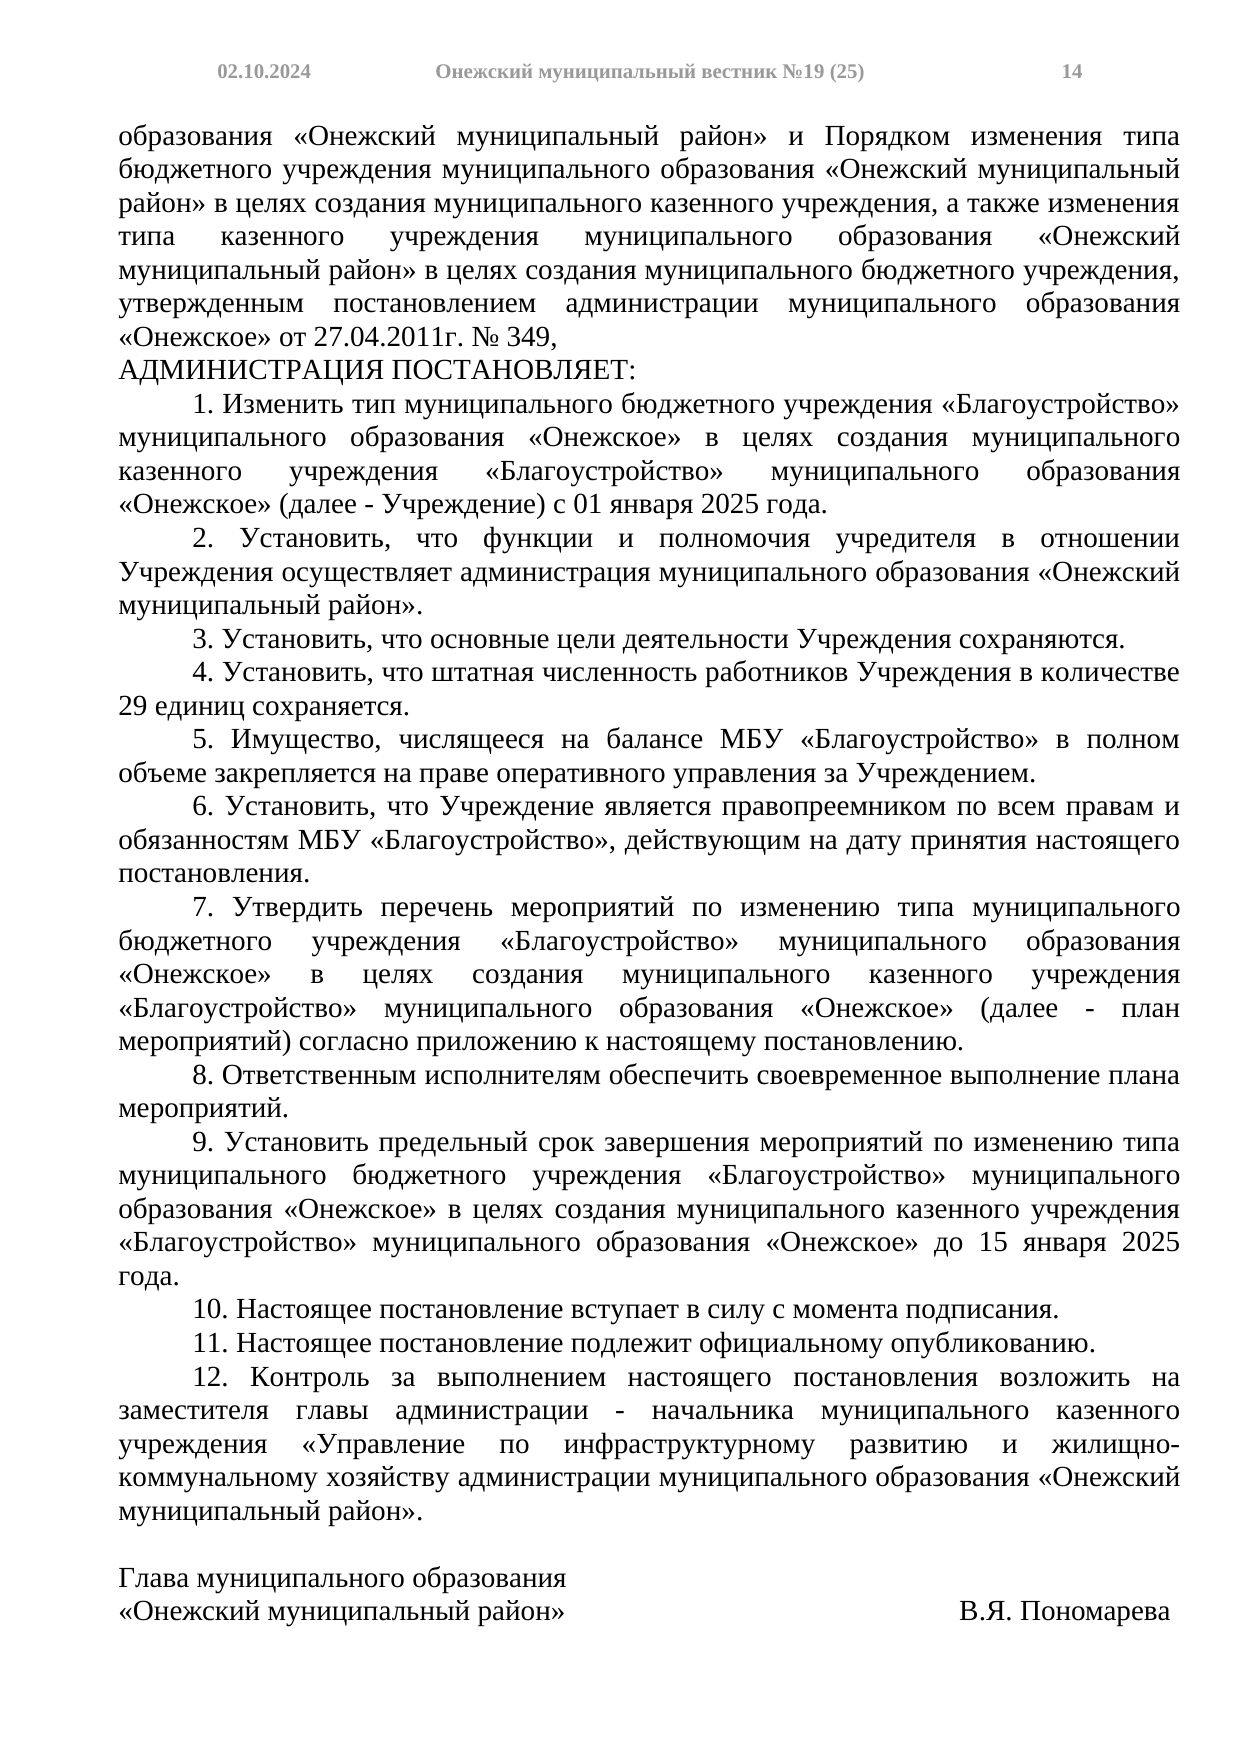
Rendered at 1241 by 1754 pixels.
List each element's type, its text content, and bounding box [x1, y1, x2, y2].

text 10. Настоящее постановление вступает в силу с момента подписания. [118, 1292, 1181, 1325]
text 9. Установить предельный срок завершения мероприятий по изменению типа муниципального бюджетного учреждения «Благоустройство» муниципального образования «Онежское» в целях создания муниципального казенного учреждения «Благоустройство» муниципального образования «Онежское» до 15 января 2025 года. [118, 1124, 1181, 1292]
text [118, 118, 1181, 352]
text 6. Установить, что Учреждение является правопреемником по всем правам и обязанностям МБУ «Благоустройство», действующим на дату принятия настоящего постановления. [118, 788, 1181, 889]
text 12. Контроль за выполнением настоящего постановления возложить на заместителя главы администрации - начальника муниципального казенного учреждения «Управление по инфраструктурному развитию и жилищно-коммунальному хозяйству администрации муниципального образования «Онежский муниципальный район». [118, 1359, 1181, 1526]
text Глава муниципального образования [118, 1560, 1167, 1593]
text 3. Установить, что основные цели деятельности Учреждения сохраняются. [118, 621, 1181, 654]
text 4. Установить, что штатная численность работников Учреждения в количестве 29 единиц сохраняется. [118, 654, 1181, 721]
text 2. Установить, что функции и полномочия учредителя в отношении Учреждения осуществляет администрация муниципального образования «Онежский муниципальный район». [118, 520, 1181, 621]
text 5. Имущество, числящееся на балансе МБУ «Благоустройство» в полном объеме закрепляется на праве оперативного управления за Учреждением. [118, 721, 1181, 788]
text «Онежский муниципальный район» В.Я. Пономарева [118, 1593, 1181, 1627]
text 7. Утвердить перечень мероприятий по изменению типа муниципального бюджетного учреждения «Благоустройство» муниципального образования «Онежское» в целях создания муниципального казенного учреждения «Благоустройство» муниципального образования «Онежское» (далее - план мероприятий) согласно приложению к настоящему постановлению. [118, 889, 1181, 1057]
text 8. Ответственным исполнителям обеспечить своевременное выполнение плана мероприятий. [118, 1057, 1181, 1124]
text АДМИНИСТРАЦИЯ ПОСТАНОВЛЯЕТ: [118, 352, 1181, 386]
text 11. Настоящее постановление подлежит официальному опубликованию. [118, 1325, 1181, 1359]
text 1. Изменить тип муниципального бюджетного учреждения «Благоустройство» муниципального образования «Онежское» в целях создания муниципального казенного учреждения «Благоустройство» муниципального образования «Онежское» (далее - Учреждение) с 01 января 2025 года. [118, 386, 1181, 520]
